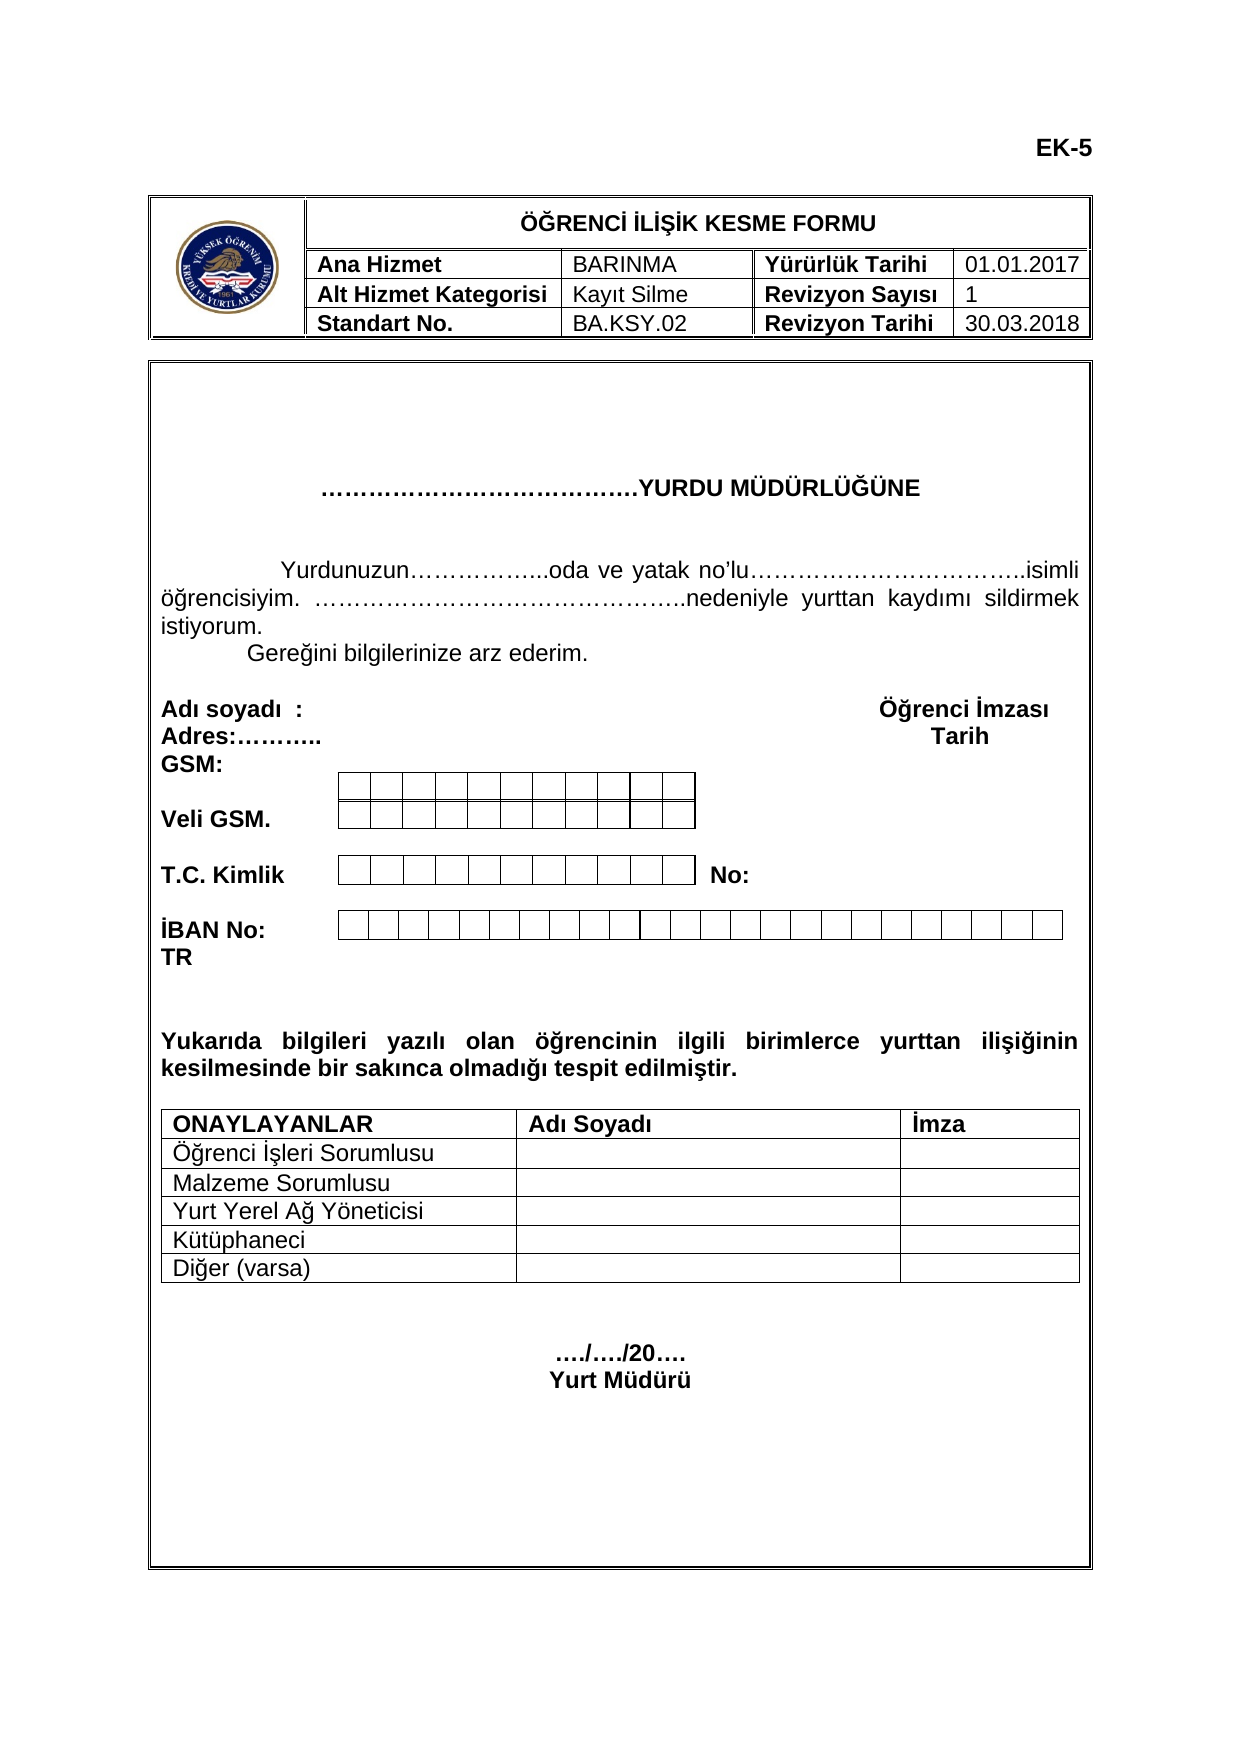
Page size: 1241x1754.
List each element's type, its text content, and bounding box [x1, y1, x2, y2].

table_cell Kayıt Silme [562, 279, 752, 307]
table_cell 30.03.2018 [954, 308, 1089, 336]
table_header [151, 196, 306, 336]
table_cell Alt Hizmet Kategorisi [307, 279, 561, 307]
table_cell Revizyon Tarihi [753, 308, 953, 336]
table_cell Yürürlük Tarihi [755, 251, 953, 277]
table_cell Revizyon Sayısı [755, 279, 953, 307]
list EK-5 [148, 133, 1092, 162]
table_header ………………………………….YURDU MÜDÜRLÜĞÜNE Yurdunuzun……………...oda ve yatak no’lu……………………………..isimli öğrencisiyim. ………………………………………..nedeniyle yurttan kaydımı sildirmek istiyorum. Gereğini bilgilerinize arz ederim. Adı soyadı : Öğrenci İmzası Adres:……….. Tarih GSM: Veli GSM. T.C. Kimlik No: İBAN No: TR Yukarıda bilgileri yazılı olan öğrencinin ilgili birimlerce yurttan ilişiğinin kesilmesinde bir sakınca olmadığı tespit edilmiştir. …./…./20…. Yurt Müdürü [151, 363, 1089, 1566]
table_cell Ana Hizmet [307, 251, 561, 277]
table_cell 1 [954, 279, 1089, 307]
table_header ÖĞRENCİ İLİŞİK KESME FORMU [306, 198, 1089, 248]
table_cell BARINMA [562, 251, 752, 277]
table_cell BA.KSY.02 [562, 308, 753, 336]
picture [175, 220, 279, 314]
table_cell 01.01.2017 [954, 248, 1091, 277]
table_cell Standart No. [306, 308, 561, 336]
